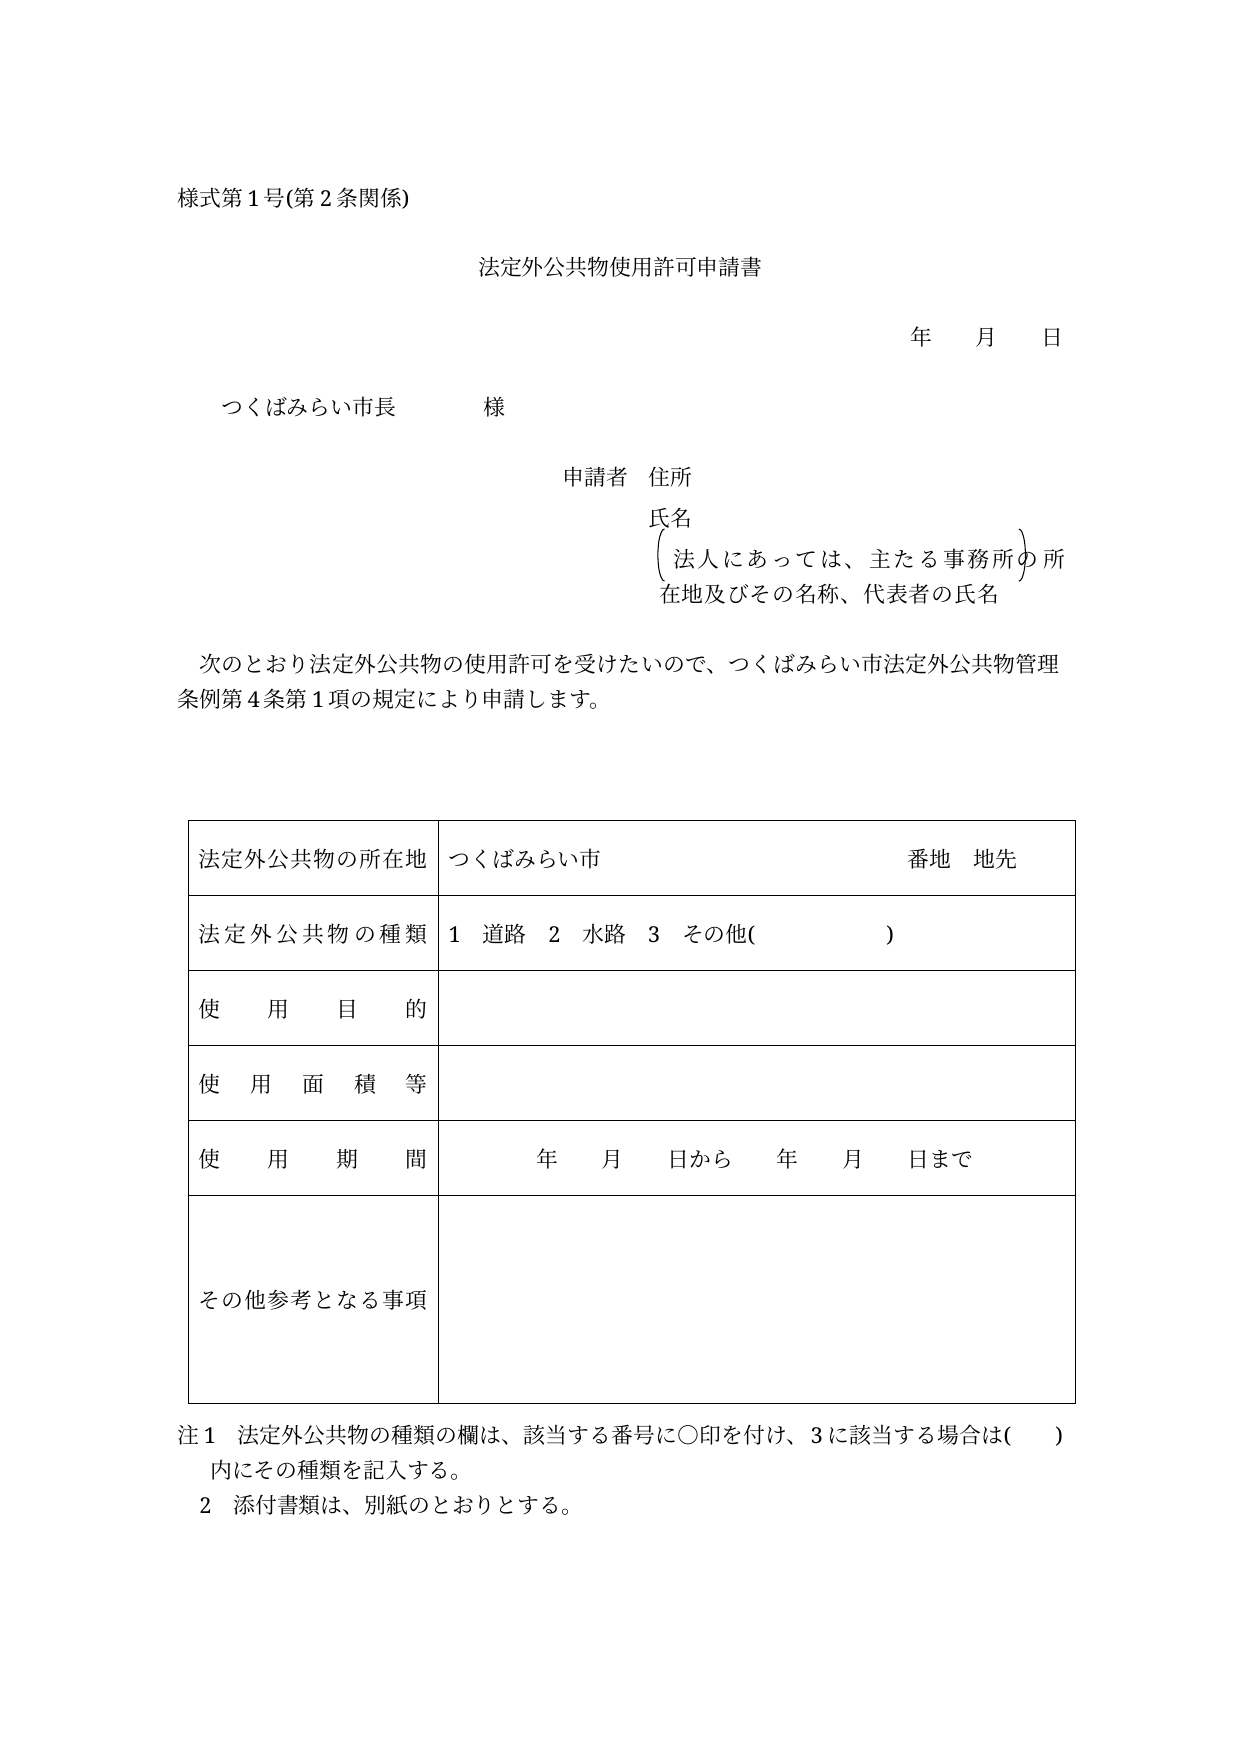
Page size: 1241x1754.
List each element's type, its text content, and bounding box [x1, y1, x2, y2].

table_cell [439, 971, 1075, 1045]
table_header 法定外公共物の所在地 [189, 821, 438, 895]
text 2 添付書類は、別紙のとおりとする。 [177, 1486, 1063, 1521]
table_cell 年 月 日から 年 月 日まで [439, 1121, 1075, 1195]
text 次のとおり法定外公共物の使用許可を受けたいので、つくばみらい市法定外公共物管理条例第4条第1項の規定により申請します。 [177, 645, 1063, 715]
table_cell 使用期間 [189, 1121, 438, 1195]
table_cell その他参考となる事項 [189, 1196, 438, 1403]
text 注1 法定外公共物の種類の欄は、該当する番号に○印を付け、3に該当する場合は( )内にその種類を記入する。 [177, 1417, 1063, 1486]
table_cell 法定外公共物の種類 [189, 896, 438, 970]
table_header 住所 氏名 法人にあっては、主たる事務所の所在地及びその名称、代表者の氏名 [638, 458, 1075, 610]
table_cell 使用面積等 [189, 1046, 438, 1120]
text 法定外公共物使用許可申請書 [177, 249, 1063, 284]
table_cell [439, 1046, 1075, 1120]
table_header つくばみらい市 番地 地先 [439, 821, 1075, 895]
table_cell 使用目的 [189, 971, 438, 1045]
text 様式第1号(第2条関係) [177, 179, 1063, 214]
table_cell [439, 1196, 1075, 1403]
text つくばみらい市長 様 [177, 388, 1063, 423]
table_header 申請者 [188, 458, 638, 610]
table_cell 1 道路 2 水路 3 その他( ) [439, 896, 1075, 970]
text 年 月 日 [177, 319, 1063, 353]
